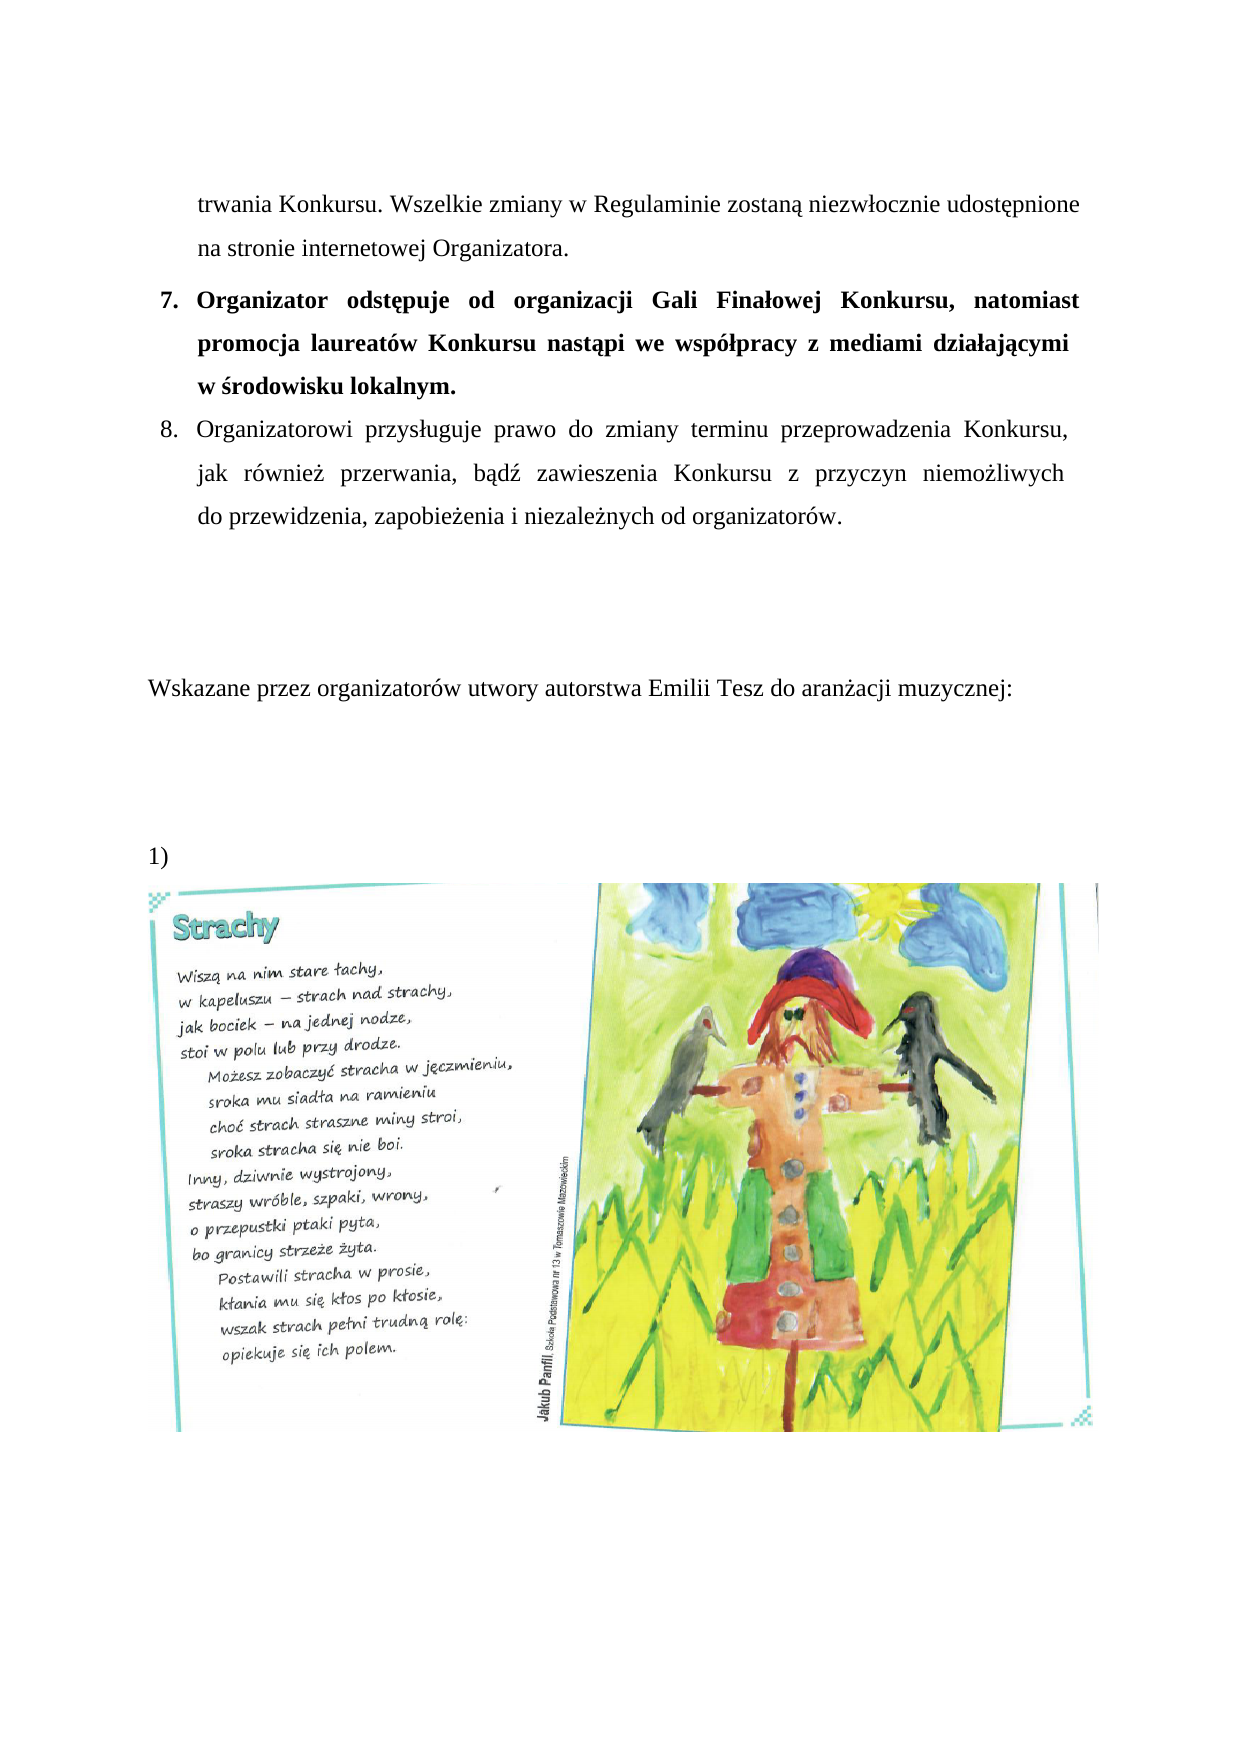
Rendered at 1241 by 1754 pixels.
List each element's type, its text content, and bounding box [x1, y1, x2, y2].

text Wskazane przez organizatorów utwory autorstwa Emilii Tesz do aranżacji muzycznej: [148, 673, 1081, 702]
list Organizator odstępuje od organizacji Gali Finałowej Konkursu, natomiast promocja laureatów Konkursu nastąpi we współpracy z mediami działającymi w środowisku lokalnym. [160, 285, 1081, 400]
list Organizatorowi przysługuje prawo do zmiany terminu przeprowadzenia Konkursu, jak również przerwania, bądź zawieszenia Konkursu z przyczyn niemożliwych do przewidzenia, zapobieżenia i niezależnych od organizatorów. [160, 414, 1081, 529]
text 1) [148, 841, 1081, 869]
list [160, 189, 1081, 261]
